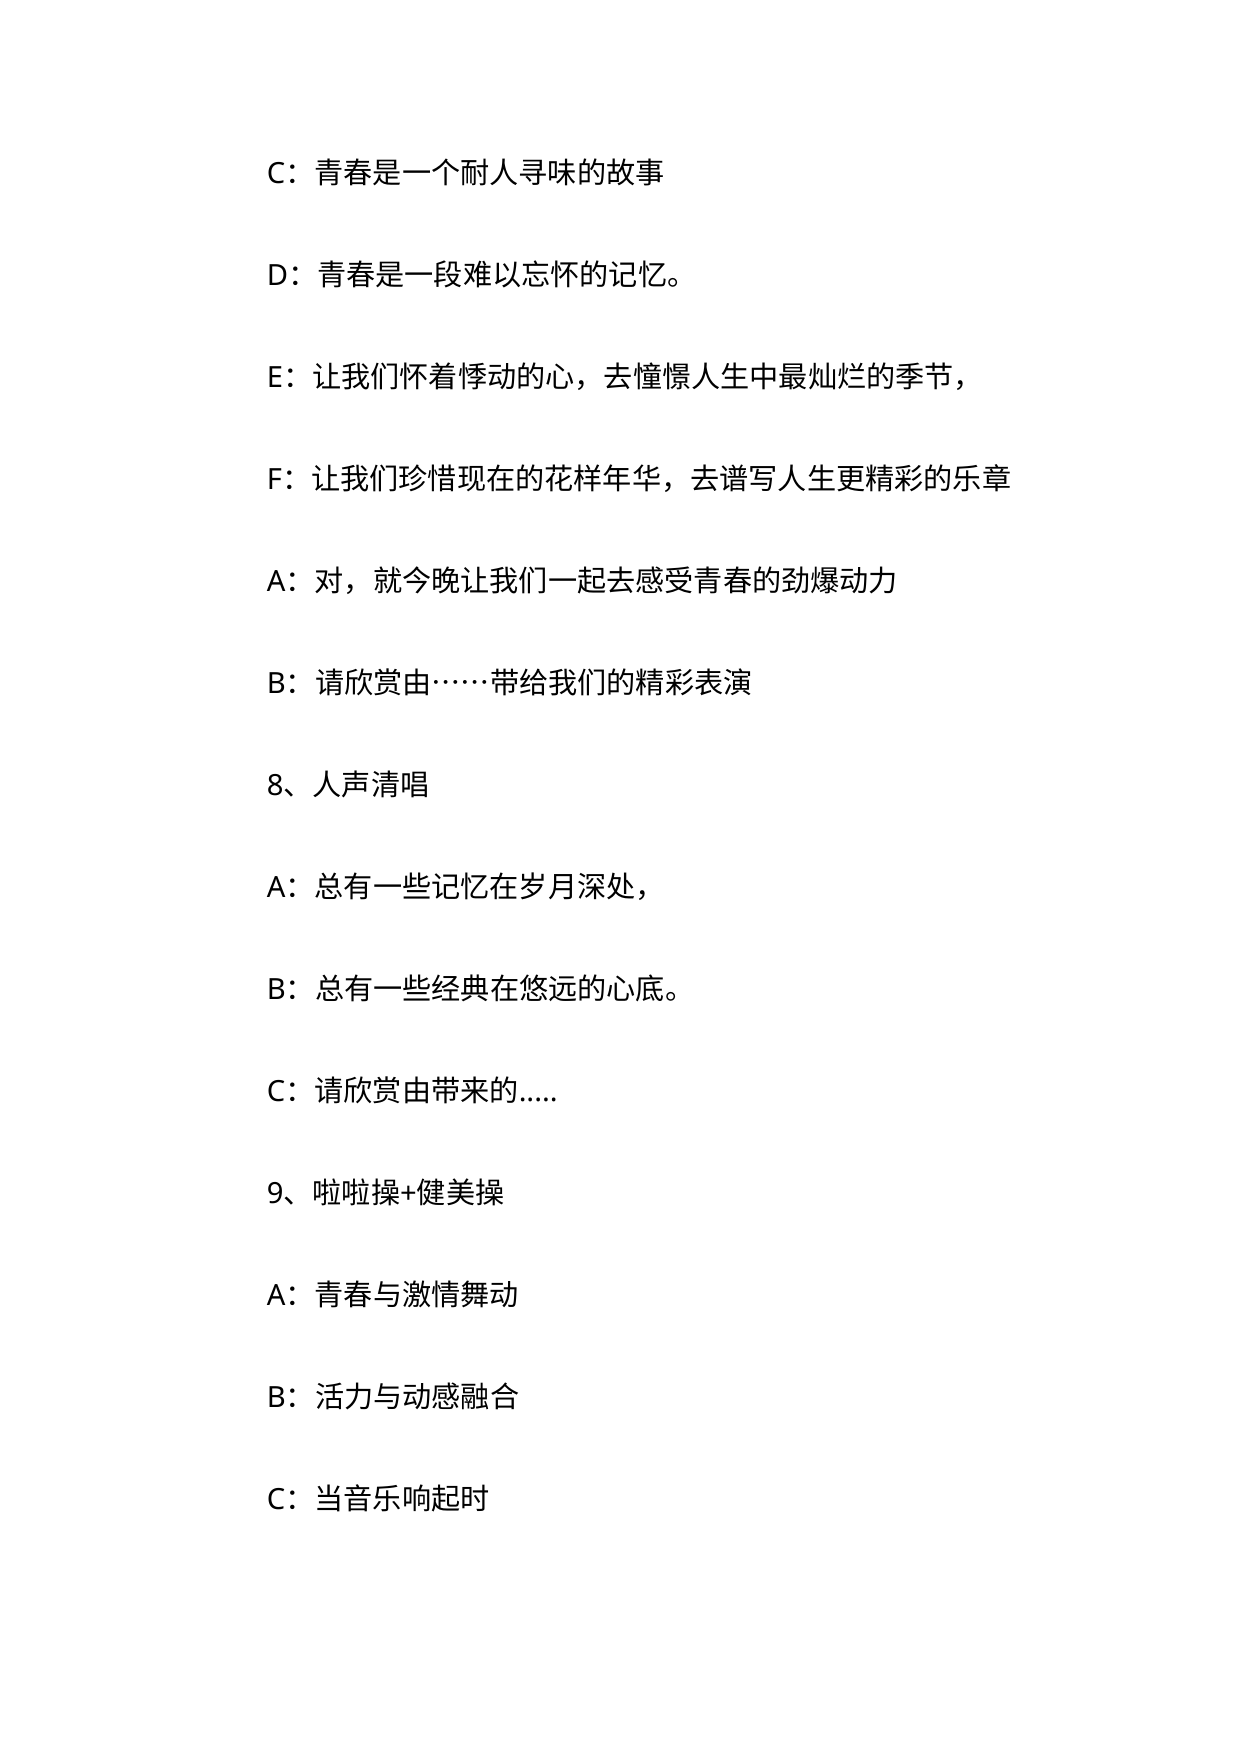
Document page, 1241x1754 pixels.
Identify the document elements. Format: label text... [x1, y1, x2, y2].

text 8、人声清唱 [150, 762, 1090, 804]
text A：青春与激情舞动 [150, 1272, 1090, 1314]
text B：请欣赏由……带给我们的精彩表演 [150, 660, 1090, 702]
text C：请欣赏由带来的..... [150, 1068, 1090, 1110]
text F：让我们珍惜现在的花样年华，去谱写人生更精彩的乐章 [150, 456, 1090, 498]
text C：青春是一个耐人寻味的故事 [150, 150, 1090, 192]
text B：总有一些经典在悠远的心底。 [150, 966, 1090, 1008]
text D：青春是一段难以忘怀的记忆。 [150, 252, 1090, 294]
text E：让我们怀着悸动的心，去憧憬人生中最灿烂的季节， [150, 354, 1090, 396]
text A：总有一些记忆在岁月深处， [150, 864, 1090, 906]
text C：当音乐响起时 [150, 1476, 1090, 1518]
text B：活力与动感融合 [150, 1374, 1090, 1416]
text A：对，就今晚让我们一起去感受青春的劲爆动力 [150, 558, 1090, 600]
text 9、啦啦操+健美操 [150, 1170, 1090, 1212]
